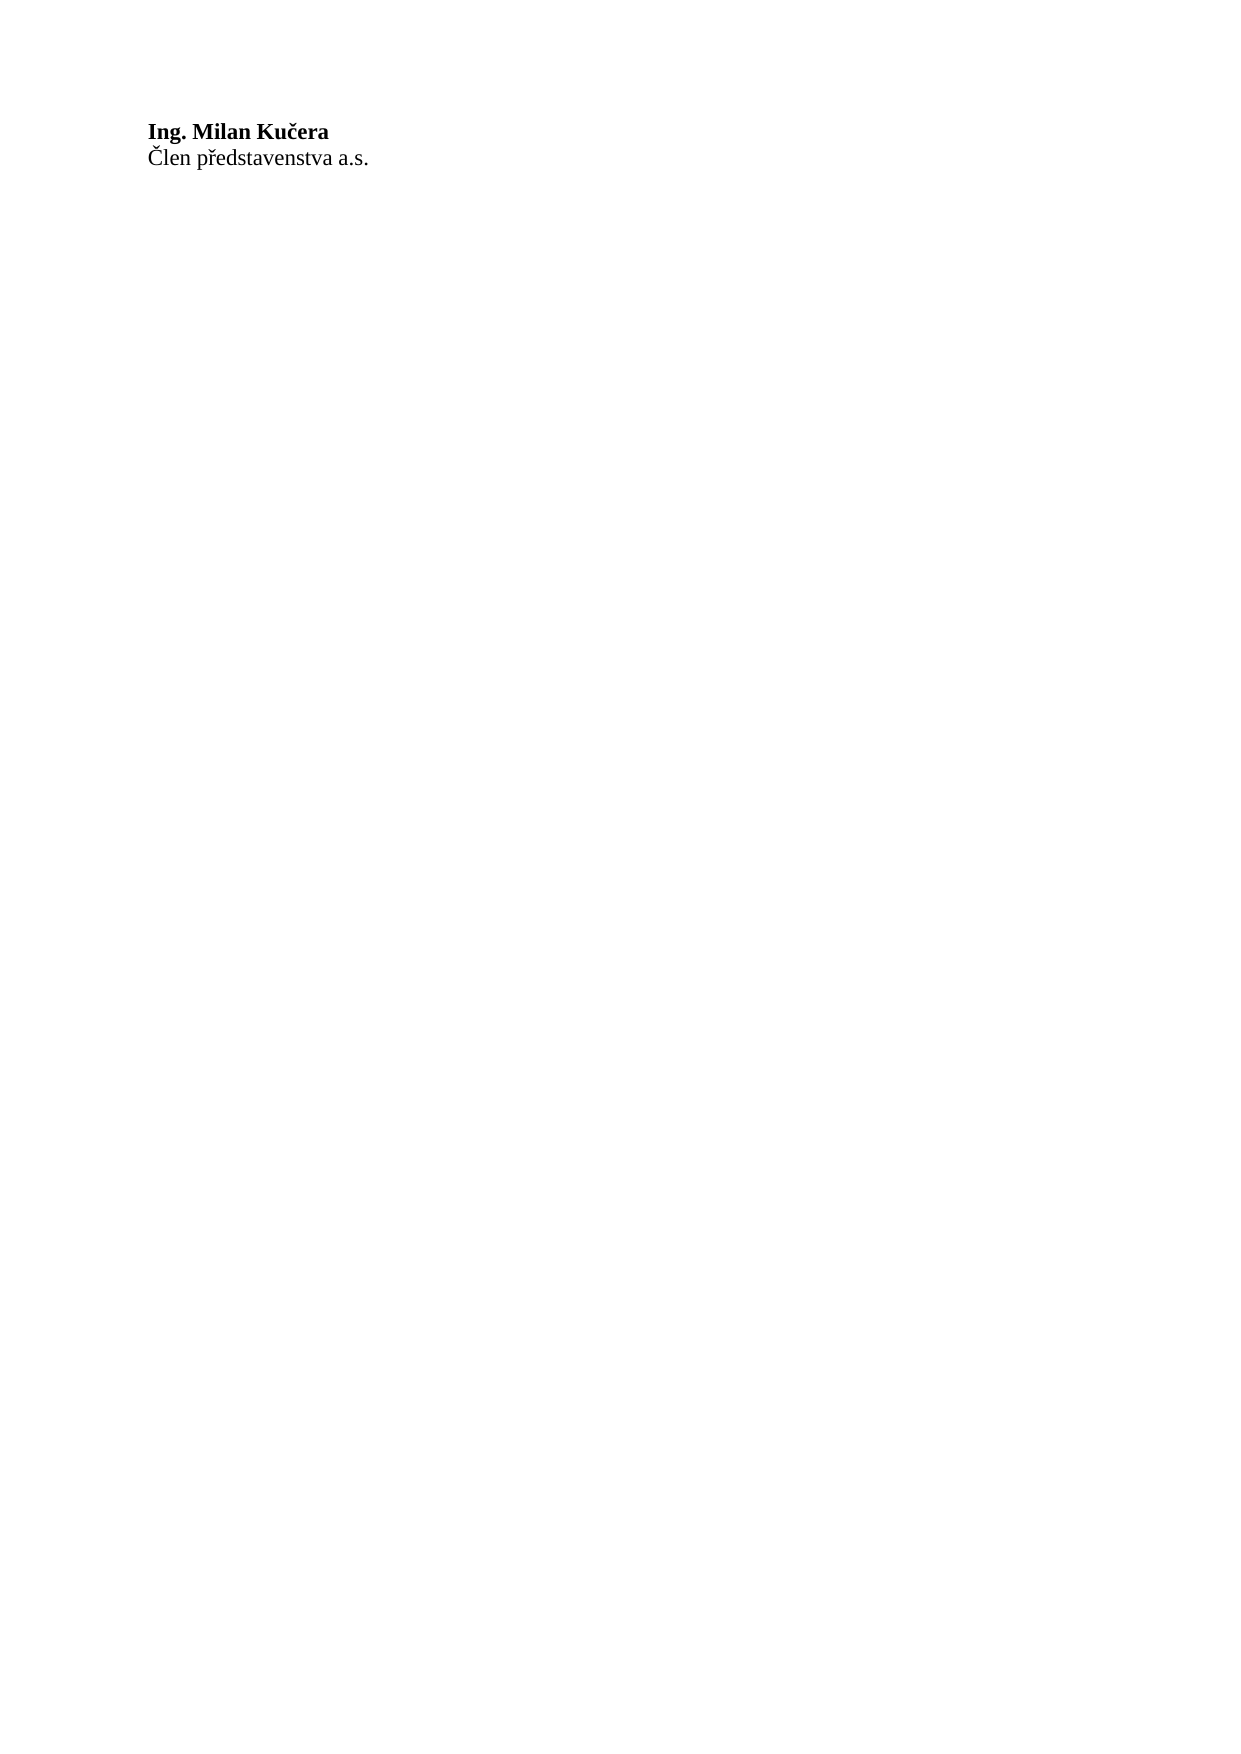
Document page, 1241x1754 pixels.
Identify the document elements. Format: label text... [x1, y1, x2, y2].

text Člen představenstva a.s. [148, 144, 1092, 171]
text Ing. Milan Kučera [148, 118, 1092, 144]
